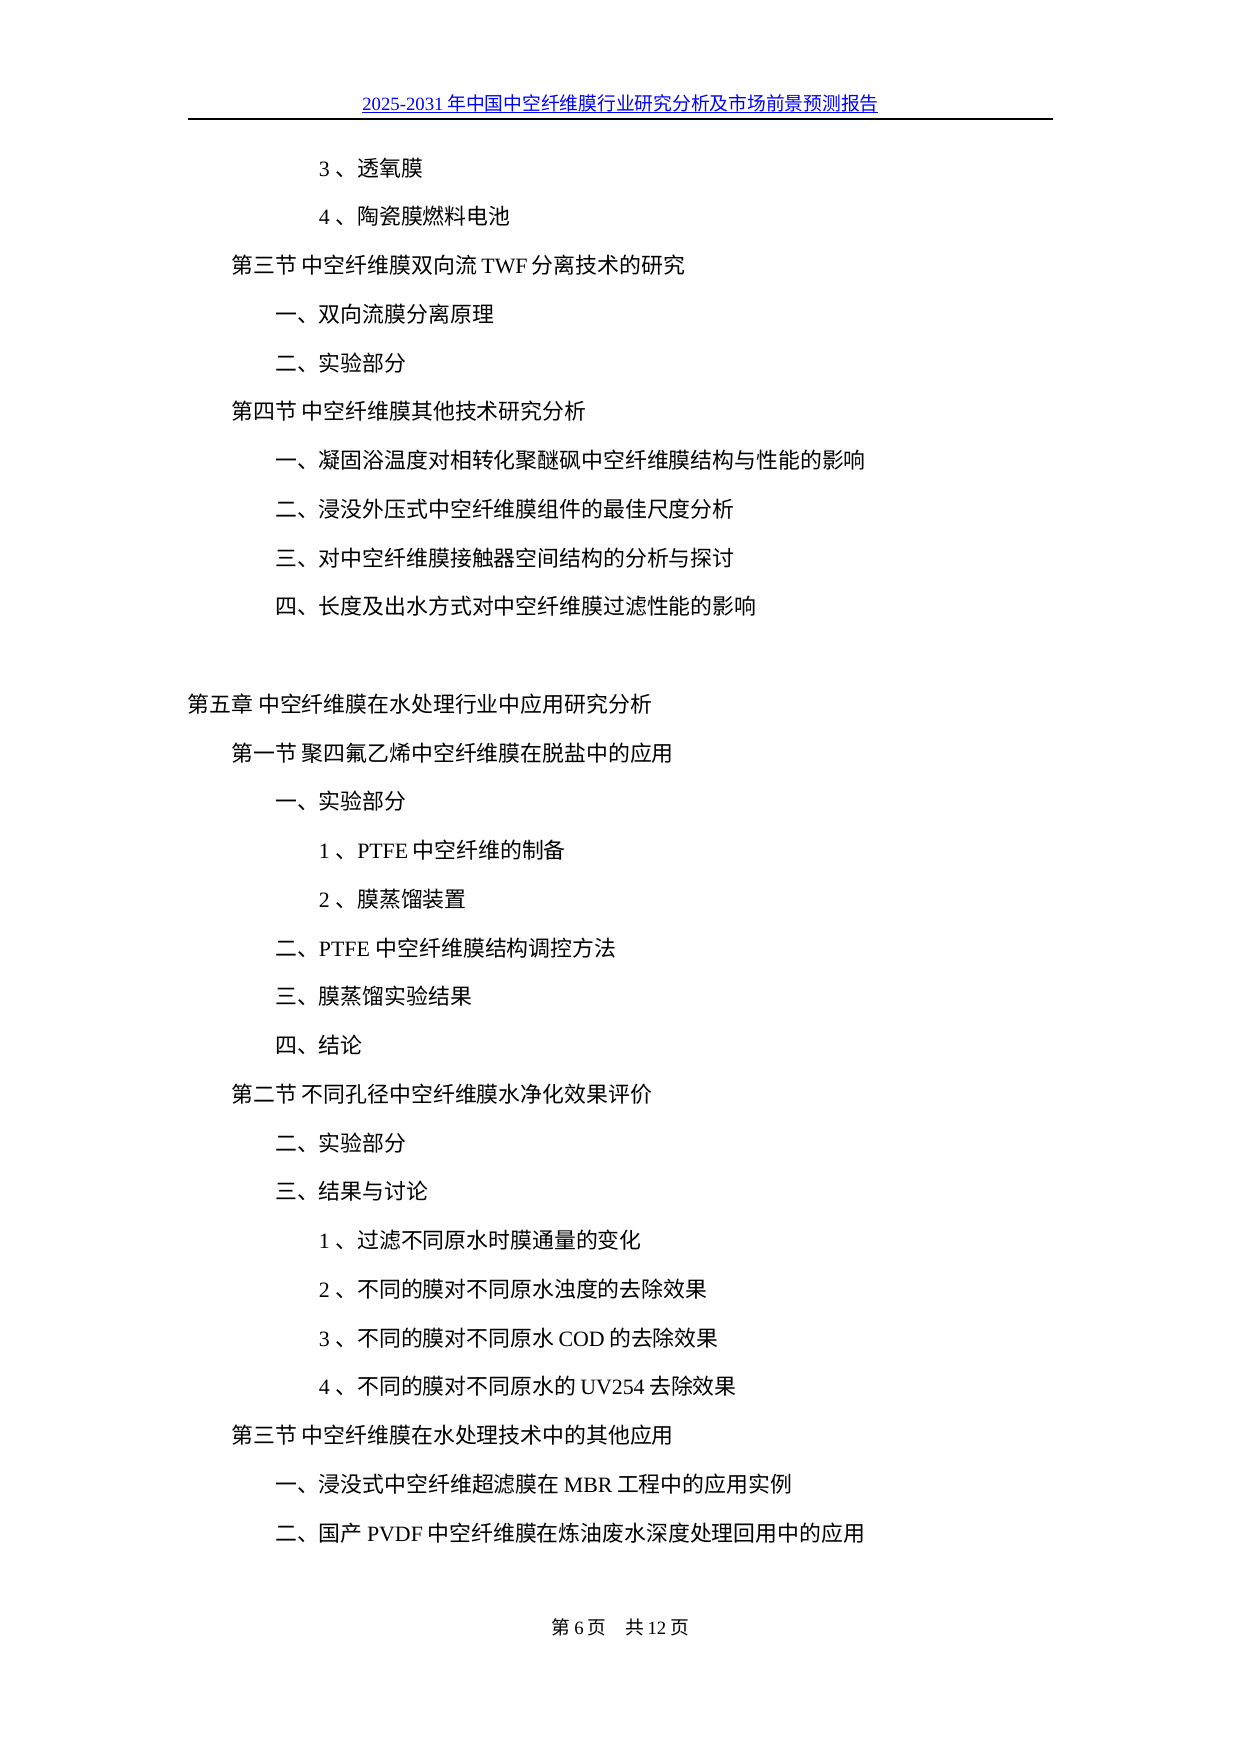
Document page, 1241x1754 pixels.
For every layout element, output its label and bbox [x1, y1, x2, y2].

text [187, 150, 1053, 1548]
